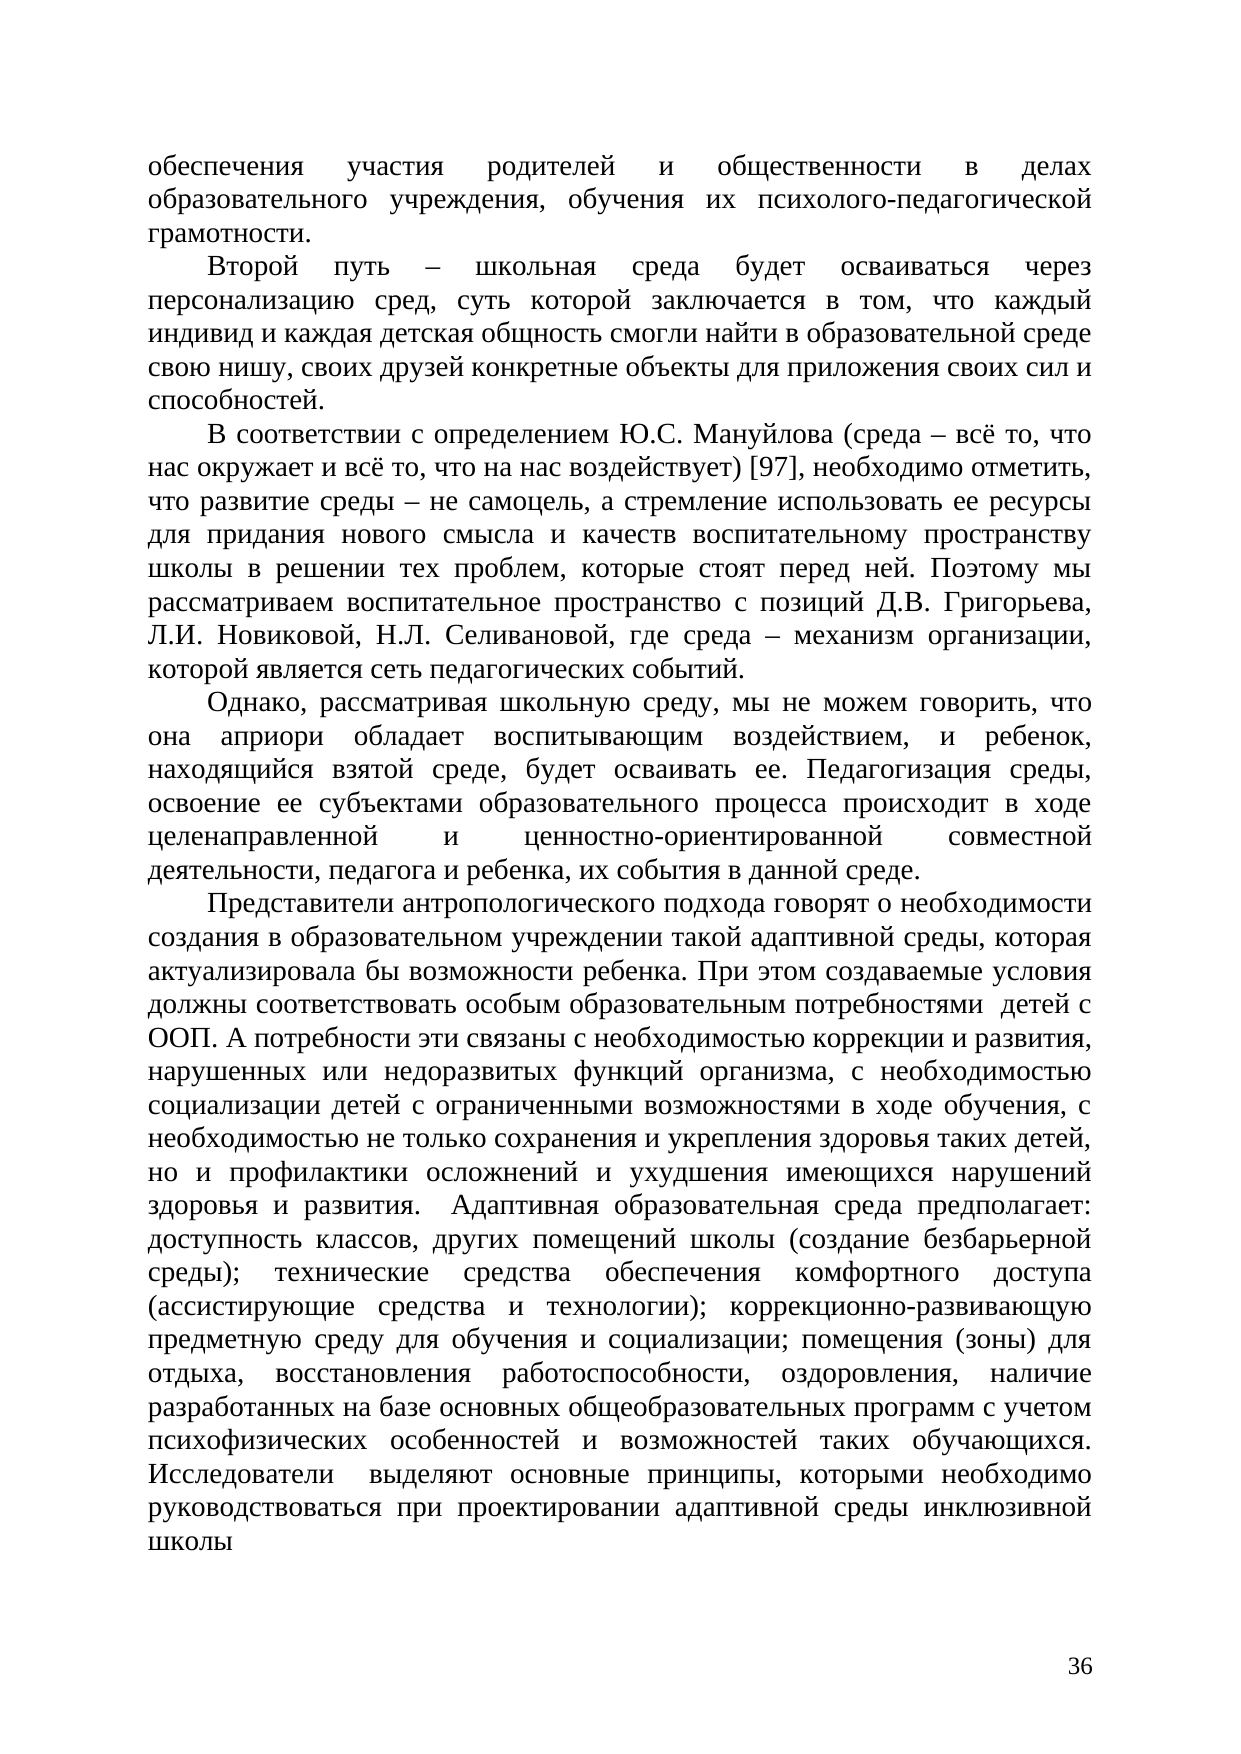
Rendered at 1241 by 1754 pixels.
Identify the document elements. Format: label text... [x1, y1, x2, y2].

text Однако, рассматривая школьную среду, мы не можем говорить, что она априори обладает воспитывающим воздействием, и ребенок, находящийся взятой среде, будет осваивать ее. Педагогизация среды, освоение ее субъектами образовательного процесса происходит в ходе целенаправленной и ценностно-ориентированной совместной деятельности, педагога и ребенка, их события в данной среде. [148, 684, 1092, 886]
text Второй путь – школьная среда будет осваиваться через персонализацию сред, суть которой заключается в том, что каждый индивид и каждая детская общность смогли найти в образовательной среде свою нишу, своих друзей конкретные объекты для приложения своих сил и способностей. [148, 248, 1092, 416]
text Представители антропологического подхода говорят о необходимости создания в образовательном учреждении такой адаптивной среды, которая актуализировала бы возможности ребенка. При этом создаваемые условия должны соответствовать особым образовательным потребностями детей с ООП. А потребности эти связаны с необходимостью коррекции и развития, нарушенных или недоразвитых функций организма, с необходимостью социализации детей с ограниченными возможностями в ходе обучения, с необходимостью не только сохранения и укрепления здоровья таких детей, но и профилактики осложнений и ухудшения имеющихся нарушений здоровья и развития. Адаптивная образовательная среда предполагает: доступность классов, других помещений школы (создание безбарьерной среды); технические средства обеспечения комфортного доступа (ассистирующие средства и технологии); коррекционно-развивающую предметную среду для обучения и социализации; помещения (зоны) для отдыха, восстановления работоспособности, оздоровления, наличие разработанных на базе основных общеобразовательных программ с учетом психофизических особенностей и возможностей таких обучающихся. Исследователи выделяют основные принципы, которыми необходимо руководствоваться при проектировании адаптивной среды инклюзивной школы [148, 886, 1092, 1556]
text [148, 148, 1092, 248]
text В соответствии с определением Ю.С. Мануйлова (среда – всё то, что нас окружает и всё то, что на нас воздействует) [97], необходимо отметить, что развитие среды – не самоцель, а стремление использовать ее ресурсы для придания нового смысла и качеств воспитательному пространству школы в решении тех проблем, которые стоят перед ней. Поэтому мы рассматриваем воспитательное пространство с позиций Д.В. Григорьева, Л.И. Новиковой, Н.Л. Селивановой, где среда – механизм организации, которой является сеть педагогических событий. [148, 416, 1092, 684]
